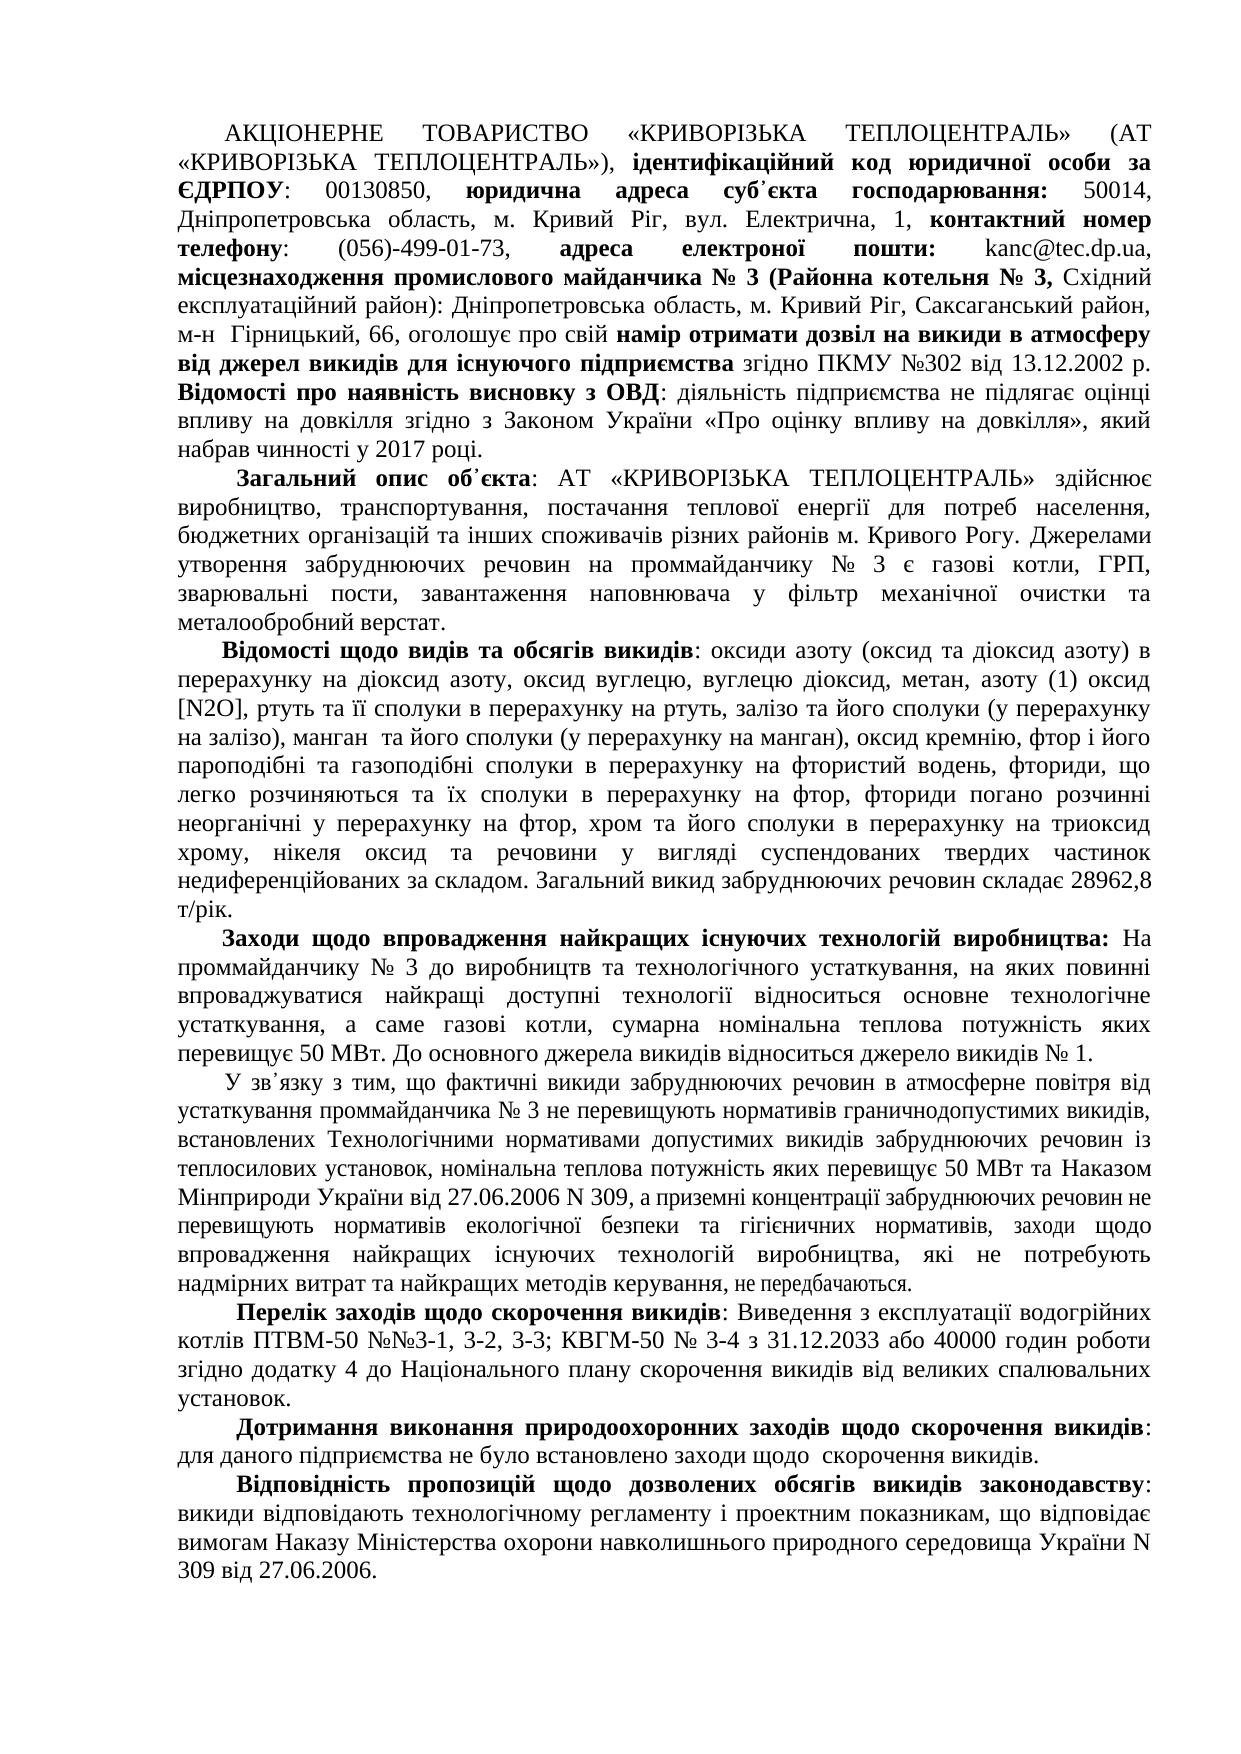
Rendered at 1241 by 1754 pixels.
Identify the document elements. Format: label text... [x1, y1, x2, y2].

text АКЦІОНЕРНЕ ТОВАРИСТВО «КРИВОРІЗЬКА ТЕПЛОЦЕНТРАЛЬ» (АТ «КРИВОРІЗЬКА ТЕПЛОЦЕНТРАЛЬ»), ідентифікаційний код юридичної особи за ЄДРПОУ: 00130850, юридична адреса суб᾽єкта господарювання: 50014, Дніпропетровська область, м. Кривий Ріг, вул. Електрична, 1, контактний номер телефону: (056)-499-01-73, адреса електроної пошти: kanc@tec.dp.ua, місцезнаходження промислового майданчика № 3 (Районна котельня № 3, Східний експлуатаційний район): Дніпропетровська область, м. Кривий Ріг, Саксаганський район, м-н Гірницький, 66, оголошує про свій намір отримати дозвіл на викиди в атмосферу від джерел викидів для існуючого підприємства згідно ПКМУ №302 від 13.12.2002 р. Відомості про наявність висновку з ОВД: діяльність підприємства не підлягає оцінці впливу на довкілля згідно з Законом України «Про оцінку впливу на довкілля», який набрав чинності у 2017 році. [177, 118, 1152, 463]
text У зв᾽язку з тим, що фактичні викиди забруднюючих речовин в атмосферне повітря від устаткування проммайданчика № 3 не перевищують нормативів граничнодопустимих викидів, встановлених Технологічними нормативами допустимих викидів забруднюючих речовин із теплосилових установок, номінальна теплова потужність яких перевищує 50 МВт та Наказом Мінприроди України від 27.06.2006 N 309, а приземні концентрації забруднюючих речовин не перевищують нормативів екологічної безпеки та гігієничних нормативів, заходи щодо впровадження найкращих існуючих технологій виробництва, які не потребують надмірних витрат та найкращих методів керування, не передбачаються. [177, 1067, 1152, 1297]
text Відомості щодо видів та обсягів викидів: оксиди азоту (оксид та діоксид азоту) в перерахунку на діоксид азоту, оксид вуглецю, вуглецю діоксид, метан, азоту (1) оксид [N2O], ртуть та її сполуки в перерахунку на ртуть, залізо та його сполуки (у перерахунку на залізо), манган та його сполуки (у перерахунку на манган), оксид кремнію, фтор і його пароподібні та газоподібні сполуки в перерахунку на фтористий водень, фториди, що легко розчиняються та їх сполуки в перерахунку на фтор, фториди погано розчинні неорганічні у перерахунку на фтор, хром та його сполуки в перерахунку на триоксид хрому, нікеля оксид та речовини у вигляді суспендованих твердих частинок недиференційованих за складом. Загальний викид забруднюючих речовин складає 28962,8 т/рік. [177, 636, 1152, 923]
text Загальний опис об᾽єкта: АТ «КРИВОРІЗЬКА ТЕПЛОЦЕНТРАЛЬ» здійснює виробництво, транспортування, постачання теплової енергії для потреб населення, бюджетних організацій та інших споживачів різних районів м. Кривого Рогу. Джерелами утворення забруднюючих речовин на проммайданчику № 3 є газові котли, ГРП, зварювальні пости, завантаження наповнювача у фільтр механічної очистки та металообробний верстат. [177, 463, 1152, 636]
text Заходи щодо впровадження найкращих існуючих технологій виробництва: На проммайданчику № 3 до виробництв та технологічного устаткування, на яких повинні впроваджуватися найкращі доступні технології відноситься основне технологічне устаткування, а саме газові котли, сумарна номінальна теплова потужність яких перевищує 50 МВт. До основного джерела викидів відноситься джерело викидів № 1. [177, 923, 1152, 1067]
text Відповідність пропозицій щодо дозволених обсягів викидів законодавству: викиди відповідають технологічному регламенту і проектним показникам, що відповідає вимогам Наказу Міністерства охорони навколишнього природного середовища України N 309 від 27.06.2006. [177, 1469, 1152, 1584]
text Дотримання виконання природоохоронних заходів щодо скорочення викидів: для даного підприємства не було встановлено заходи щодо скорочення викидів. [177, 1412, 1152, 1469]
text Перелік заходів щодо скорочення викидів: Виведення з експлуатації водогрійних котлів ПТВМ-50 №№3-1, 3-2, 3-3; КВГМ-50 № 3-4 з 31.12.2033 або 40000 годин роботи згідно додатку 4 до Національного плану скорочення викидів від великих спалювальних установок. [177, 1297, 1152, 1412]
